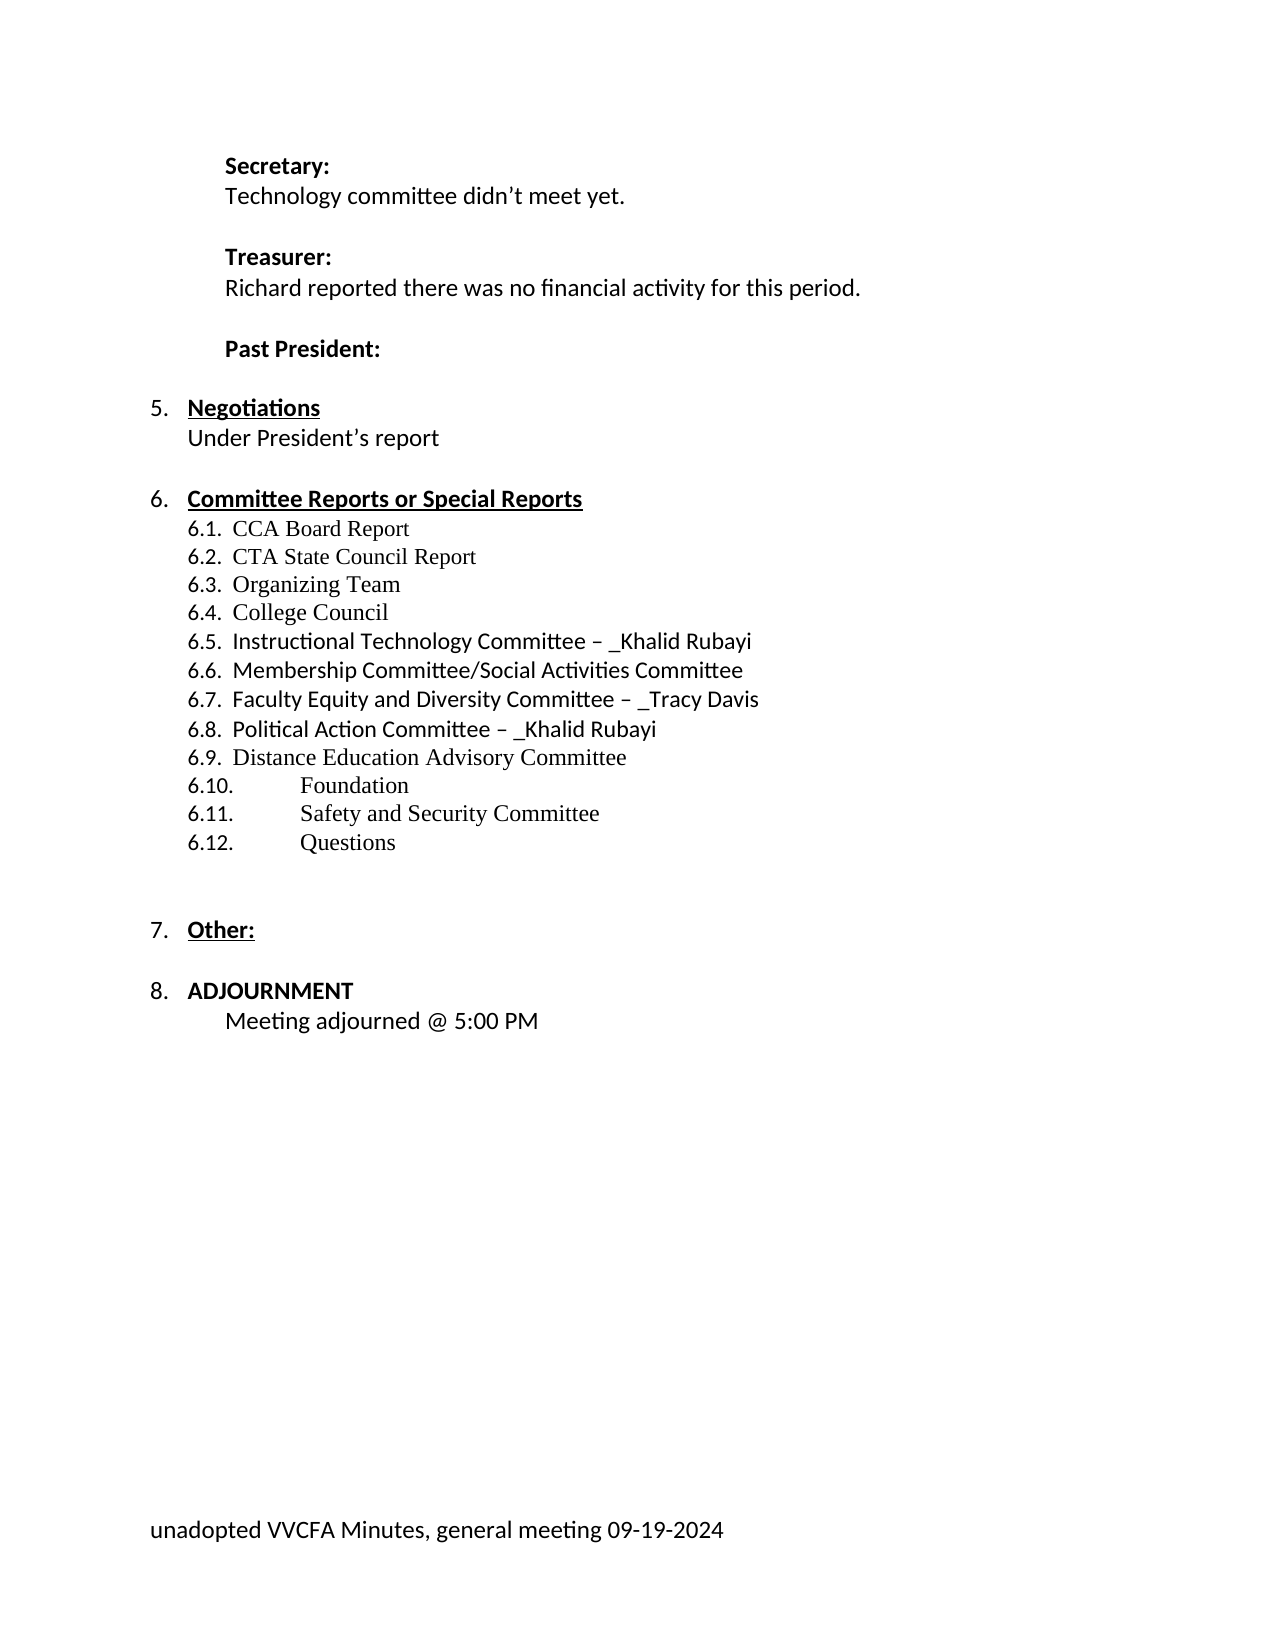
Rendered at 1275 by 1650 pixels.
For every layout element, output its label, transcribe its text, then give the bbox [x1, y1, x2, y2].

list Questions [187, 827, 1125, 856]
list Committee Reports or Special Reports [150, 483, 1125, 514]
text Technology committee didn’t meet yet. [225, 181, 1125, 211]
list CTA State Council Report [187, 542, 1125, 570]
list Meeting adjourned @ 5:00 PM [225, 1005, 1125, 1036]
text Under President’s report [187, 422, 1125, 453]
list College Council [187, 598, 1125, 626]
list ADJOURNMENT [150, 975, 1125, 1005]
list Foundation [187, 771, 1125, 799]
text Secretary: [225, 150, 1125, 181]
list Distance Education Advisory Committee [187, 743, 1125, 771]
list Faculty Equity and Diversity Committee – _Tracy Davis [187, 684, 1125, 714]
list Political Action Committee – _Khalid Rubayi [187, 714, 1125, 743]
list Instructional Technology Committee – _Khalid Rubayi [187, 626, 1125, 655]
list Negotiations [150, 392, 1125, 422]
text Richard reported there was no financial activity for this period. [150, 272, 1125, 303]
list Membership Committee/Social Activities Committee [187, 655, 1125, 684]
list Other: [150, 914, 1125, 944]
list Organizing Team [187, 570, 1125, 598]
list CCA Board Report [187, 514, 1125, 542]
text Treasurer: [225, 242, 1125, 272]
list Safety and Security Committee [187, 799, 1125, 827]
text Past President: [225, 333, 1125, 364]
